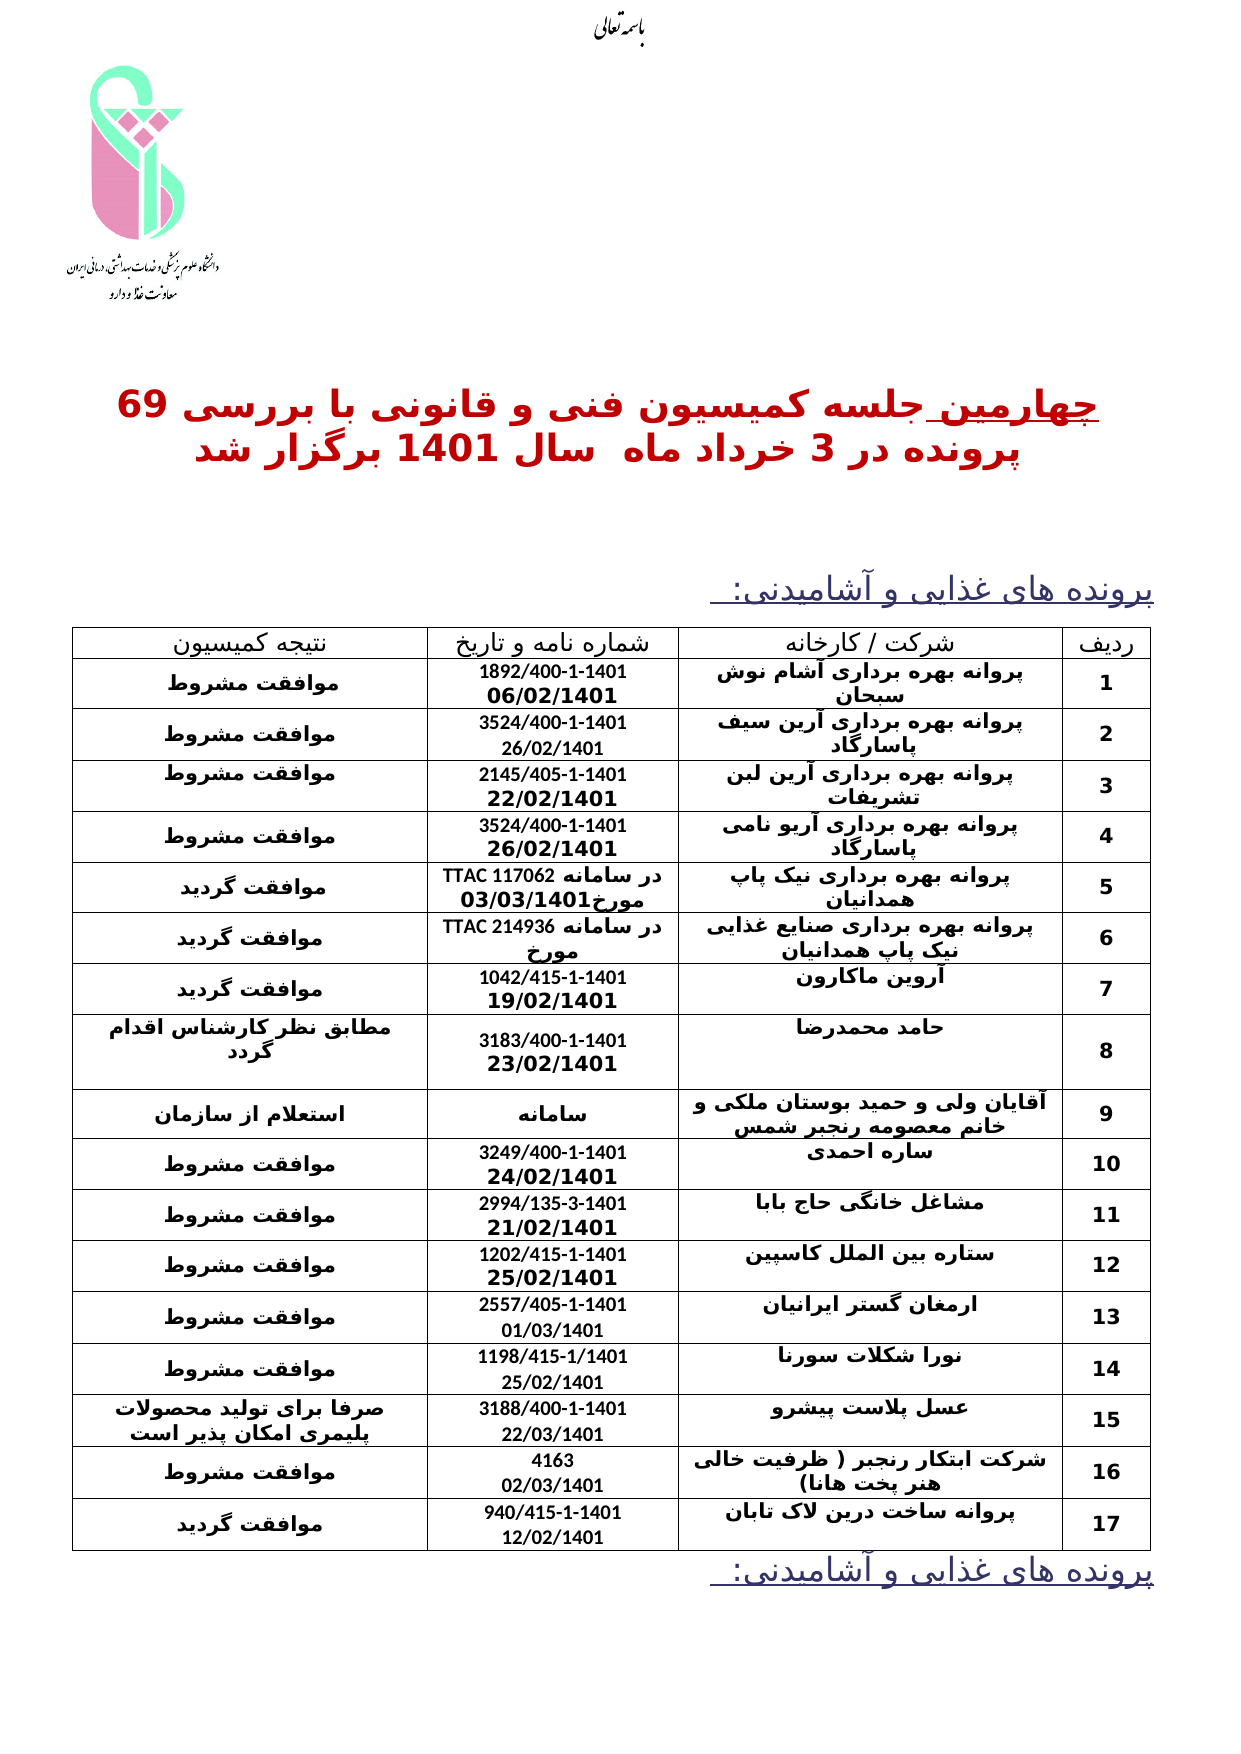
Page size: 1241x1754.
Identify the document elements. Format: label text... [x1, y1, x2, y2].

table_cell در سامانه TTAC 117062 مورخ03/03/1401 [428, 863, 678, 912]
table_cell 16 [1063, 1447, 1150, 1498]
table_cell 12 [1063, 1241, 1150, 1291]
table_cell حامد محمدرضا [679, 1015, 1062, 1089]
table_cell 13 [1063, 1292, 1150, 1342]
table_cell 17 [1063, 1499, 1150, 1550]
table_cell موافقت مشروط [73, 761, 427, 811]
table_cell مطابق نظر کارشناس اقدام گردد [73, 1015, 427, 1089]
table_cell ارمغان گستر ایرانیان [679, 1292, 1062, 1342]
table_cell 11 [1063, 1190, 1150, 1240]
picture [59, 61, 226, 309]
table_cell 3524/400-1-1401 26/02/1401 [428, 709, 678, 760]
table_cell 2 [1063, 709, 1150, 760]
table_cell 5 [1063, 863, 1150, 912]
table_cell ساره احمدی [679, 1139, 1062, 1189]
table_cell عسل پلاست پیشرو [679, 1395, 1062, 1446]
table_cell 1202/415-1-1401 25/02/1401 [428, 1241, 678, 1291]
table_cell 1892/400-1-1401 06/02/1401 [428, 659, 678, 708]
table_cell موافقت گردید [73, 964, 427, 1014]
table_cell موافقت گردید [73, 1499, 427, 1550]
table_cell موافقت مشروط [73, 1447, 427, 1498]
table_cell موافقت مشروط [73, 1292, 427, 1342]
table_cell 10 [1063, 1139, 1150, 1189]
table_cell 6 [1063, 913, 1150, 963]
table_cell 7 [1063, 964, 1150, 1014]
table_cell 8 [1063, 1015, 1150, 1089]
table_cell پروانه بهره برداری آشام نوش سبحان [679, 659, 1062, 708]
table_cell پروانه بهره برداری صنایع غذایی نیک پاپ همدانیان [679, 913, 1062, 963]
table_header شماره نامه و تاریخ [428, 628, 678, 657]
table_cell پروانه بهره برداری آرین سیف پاسارگاد [679, 709, 1062, 760]
table_cell شرکت ابتکار رنجبر ( ظرفیت خالی هنر پخت هانا) [679, 1447, 1062, 1498]
table_cell پروانه بهره برداری نیک پاپ همدانیان [679, 863, 1062, 912]
table_cell موافقت مشروط [73, 1190, 427, 1240]
table_cell 2557/405-1-1401 01/03/1401 [428, 1292, 678, 1342]
table_cell 1198/415-1/1401 25/02/1401 [428, 1344, 678, 1394]
table_cell 4 [1063, 812, 1150, 862]
table_header شرکت / کارخانه [679, 628, 1062, 657]
table_cell پروانه بهره برداری آریو نامی پاسارگاد [679, 812, 1062, 862]
text پرونده های غذایی و آشامیدنی: [150, 569, 1154, 608]
table_cell موافقت مشروط [73, 1344, 427, 1394]
table_cell 3183/400-1-1401 23/02/1401 [428, 1015, 678, 1089]
table_cell صرفا برای تولید محصولات پلیمری امکان پذیر است [73, 1395, 427, 1446]
table_cell 1 [1063, 659, 1150, 708]
text چهارمین جلسه كمیسیون فنی و قانونی با بررسی 69 پرونده در 3 خرداد ماه سال 1401 برگزار شد [61, 382, 1154, 470]
table_cell موافقت مشروط [73, 1139, 427, 1189]
table_cell 3524/400-1-1401 26/02/1401 [428, 812, 678, 862]
table_cell آروین ماکارون [679, 964, 1062, 1014]
table_cell پروانه بهره برداری آرین لبن تشریفات [679, 761, 1062, 811]
table_cell 1042/415-1-1401 19/02/1401 [428, 964, 678, 1014]
table_cell پروانه ساخت درین لاک تابان [679, 1499, 1062, 1550]
text پرونده های غذایی و آشامیدنی: [150, 1551, 1154, 1590]
table_cell نورا شکلات سورنا [679, 1344, 1062, 1394]
table_cell 15 [1063, 1395, 1150, 1446]
table_cell 4163 02/03/1401 [428, 1447, 678, 1498]
table_header نتیجه کمیسیون [73, 628, 427, 657]
table_cell موافقت گردید [73, 863, 427, 912]
table_cell استعلام از سازمان [73, 1090, 427, 1138]
table_cell موافقت گردید [73, 913, 427, 963]
table_cell 2145/405-1-1401 22/02/1401 [428, 761, 678, 811]
picture [580, 0, 660, 58]
table_cell موافقت مشروط [73, 812, 427, 862]
table_cell آقایان ولی و حمید بوستان ملکی و خانم معصومه رنجبر شمس [679, 1090, 1062, 1138]
table_header ردیف [1063, 628, 1150, 657]
table_cell 3249/400-1-1401 24/02/1401 [428, 1139, 678, 1189]
table_cell 9 [1063, 1090, 1150, 1138]
table_cell 3 [1063, 761, 1150, 811]
table_cell 940/415-1-1401 12/02/1401 [428, 1499, 678, 1550]
table_cell ستاره بین الملل کاسپین [679, 1241, 1062, 1291]
table_cell مشاغل خانگی حاج بابا [679, 1190, 1062, 1240]
table_cell موافقت مشروط [73, 709, 427, 760]
table_cell موافقت مشروط [73, 659, 427, 708]
table_cell سامانه [428, 1090, 678, 1138]
table_cell 14 [1063, 1344, 1150, 1394]
table_cell 2994/135-3-1401 21/02/1401 [428, 1190, 678, 1240]
table_cell موافقت مشروط [73, 1241, 427, 1291]
table_cell 3188/400-1-1401 22/03/1401 [428, 1395, 678, 1446]
table_cell در سامانه TTAC 214936 مورخ [428, 913, 678, 963]
